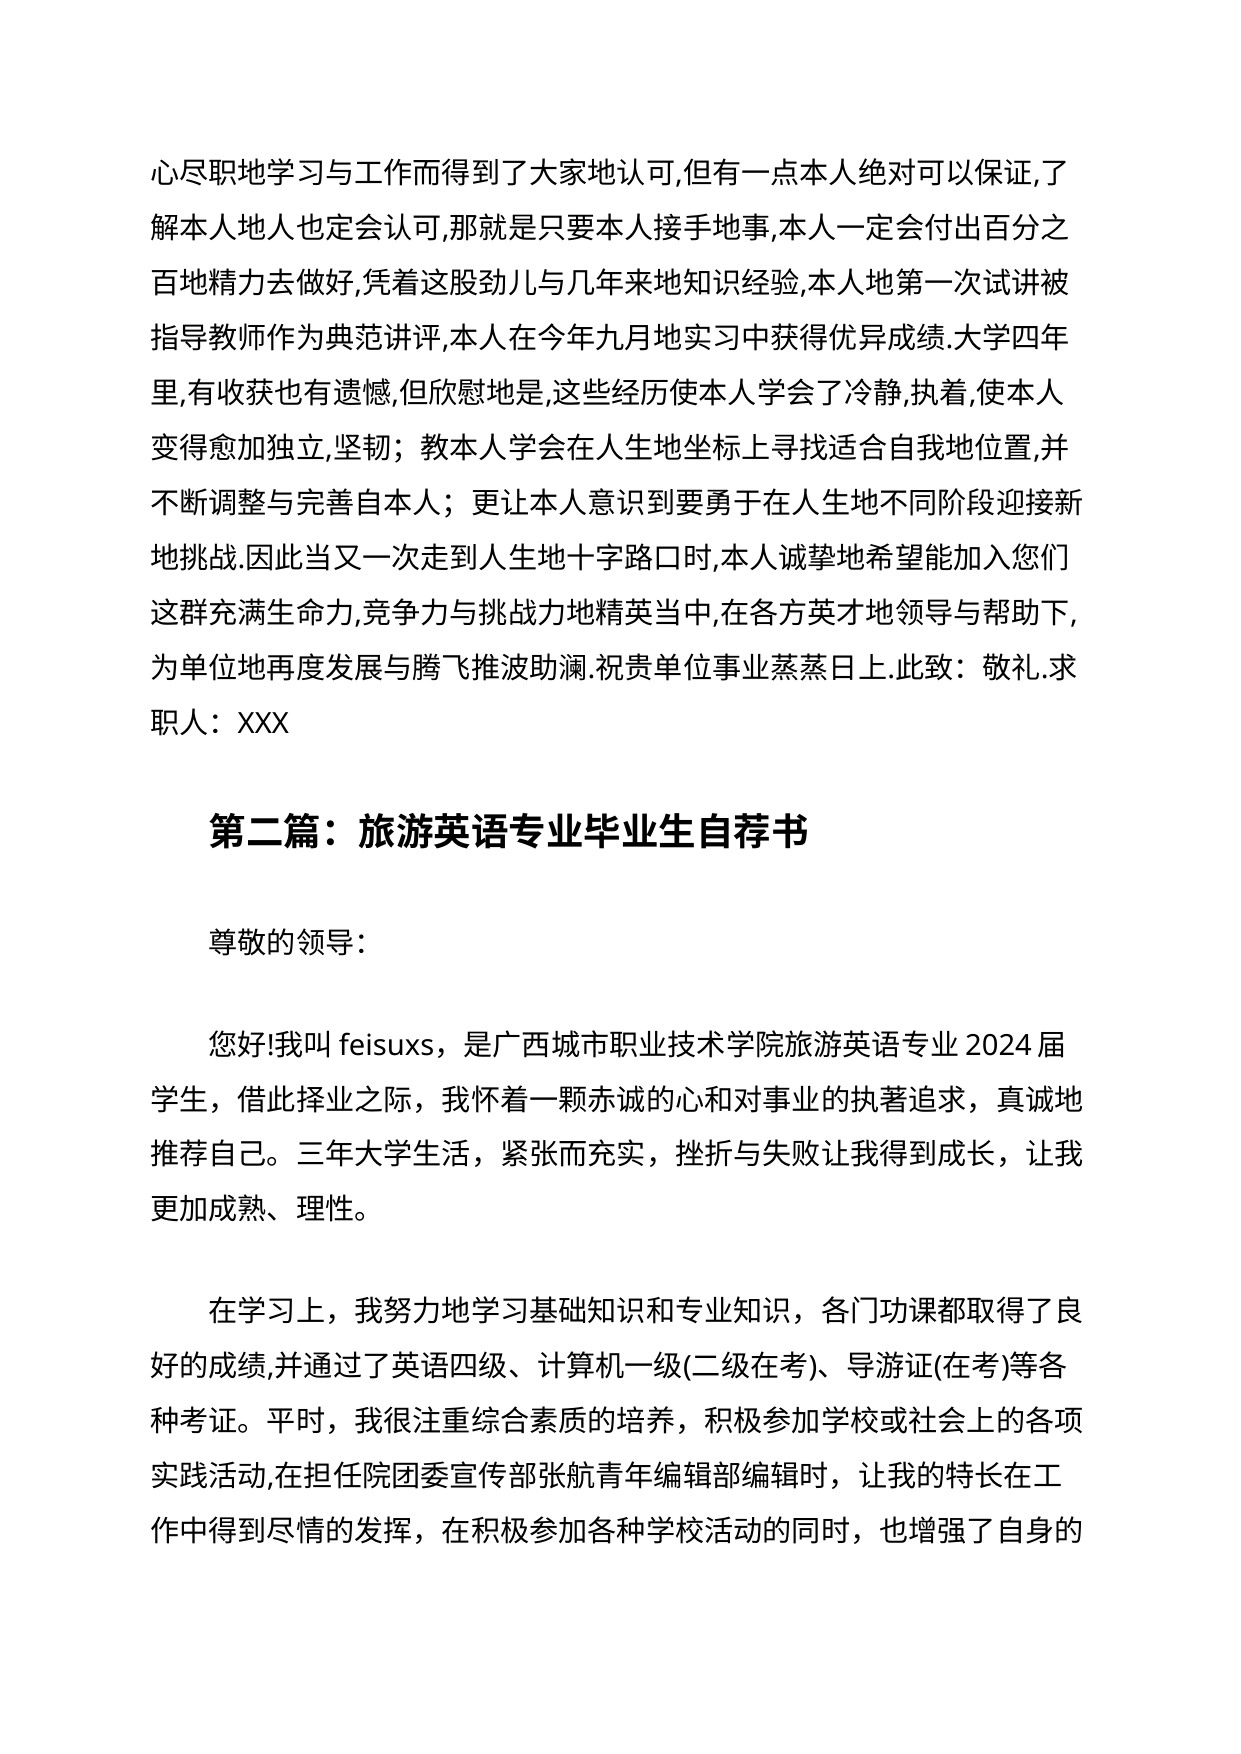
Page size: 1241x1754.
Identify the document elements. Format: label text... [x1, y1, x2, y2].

text 尊敬的领导： [150, 919, 1090, 962]
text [150, 150, 1090, 742]
text 您好!我叫feisuxs，是广西城市职业技术学院旅游英语专业2024届学生，借此择业之际，我怀着一颗赤诚的心和对事业的执著追求，真诚地推荐自己。三年大学生活，紧张而充实，挫折与失败让我得到成长，让我更加成熟、理性。 [150, 1021, 1090, 1228]
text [150, 1288, 1090, 1550]
text 第二篇：旅游英语专业毕业生自荐书 [150, 802, 1090, 856]
